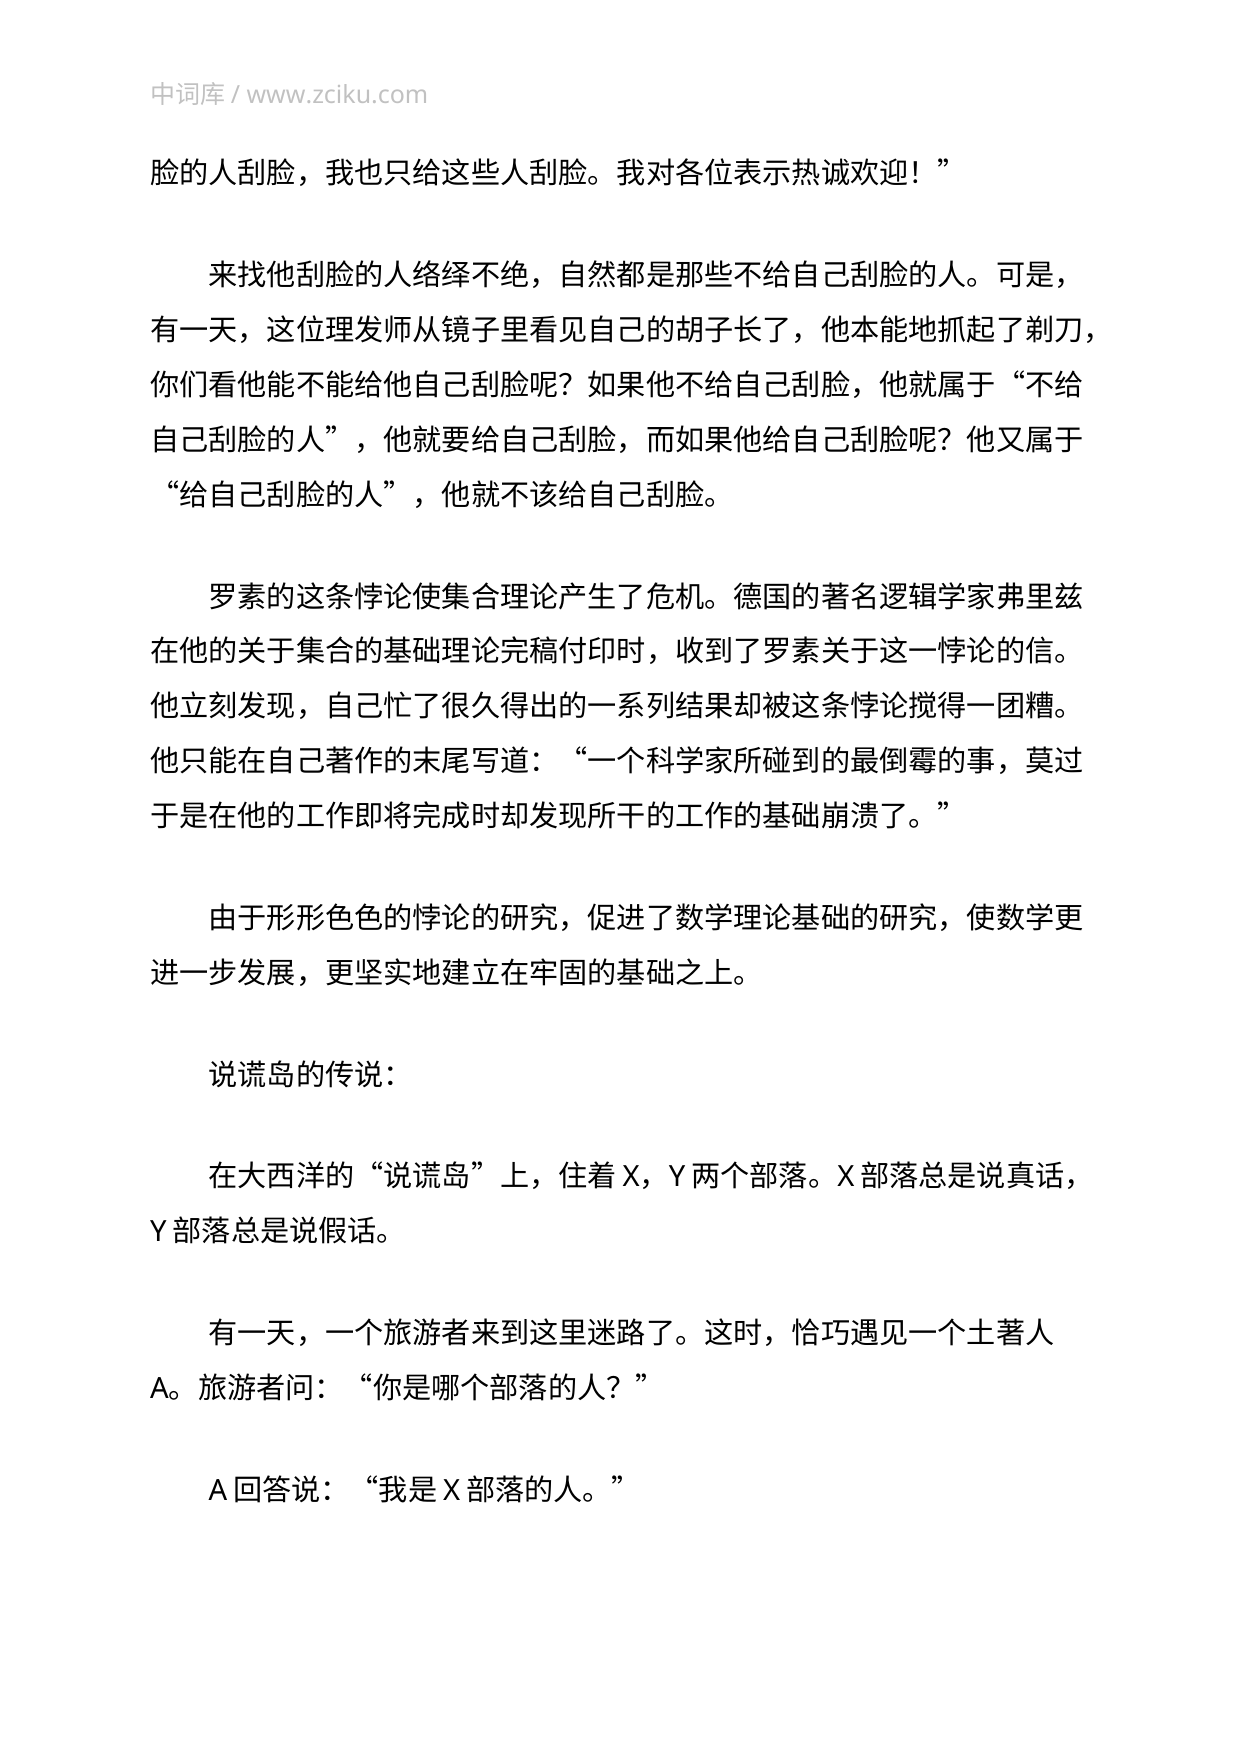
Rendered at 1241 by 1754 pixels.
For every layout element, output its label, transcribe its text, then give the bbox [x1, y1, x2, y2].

text 说谎岛的传说： [150, 1051, 1090, 1093]
text 来找他刮脸的人络绎不绝，自然都是那些不给自己刮脸的人。可是，有一天，这位理发师从镜子里看见自己的胡子长了，他本能地抓起了剃刀，你们看他能不能给他自己刮脸呢？如果他不给自己刮脸，他就属于“不给自己刮脸的人”，他就要给自己刮脸，而如果他给自己刮脸呢？他又属于“给自己刮脸的人”，他就不该给自己刮脸。 [150, 252, 1090, 514]
text 在大西洋的“说谎岛”上，住着X，Y两个部落。X部落总是说真话，Y部落总是说假话。 [150, 1153, 1090, 1250]
text 由于形形色色的悖论的研究，促进了数学理论基础的研究，使数学更进一步发展，更坚实地建立在牢固的基础之上。 [150, 894, 1090, 992]
text 有一天，一个旅游者来到这里迷路了。这时，恰巧遇见一个土著人A。旅游者问：“你是哪个部落的人？” [150, 1310, 1090, 1407]
text A回答说：“我是X部落的人。” [150, 1467, 1090, 1509]
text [150, 150, 1090, 192]
text 罗素的这条悖论使集合理论产生了危机。德国的著名逻辑学家弗里兹在他的关于集合的基础理论完稿付印时，收到了罗素关于这一悖论的信。他立刻发现，自己忙了很久得出的一系列结果却被这条悖论搅得一团糟。他只能在自己著作的末尾写道：“一个科学家所碰到的最倒霉的事，莫过于是在他的工作即将完成时却发现所干的工作的基础崩溃了。” [150, 573, 1090, 835]
